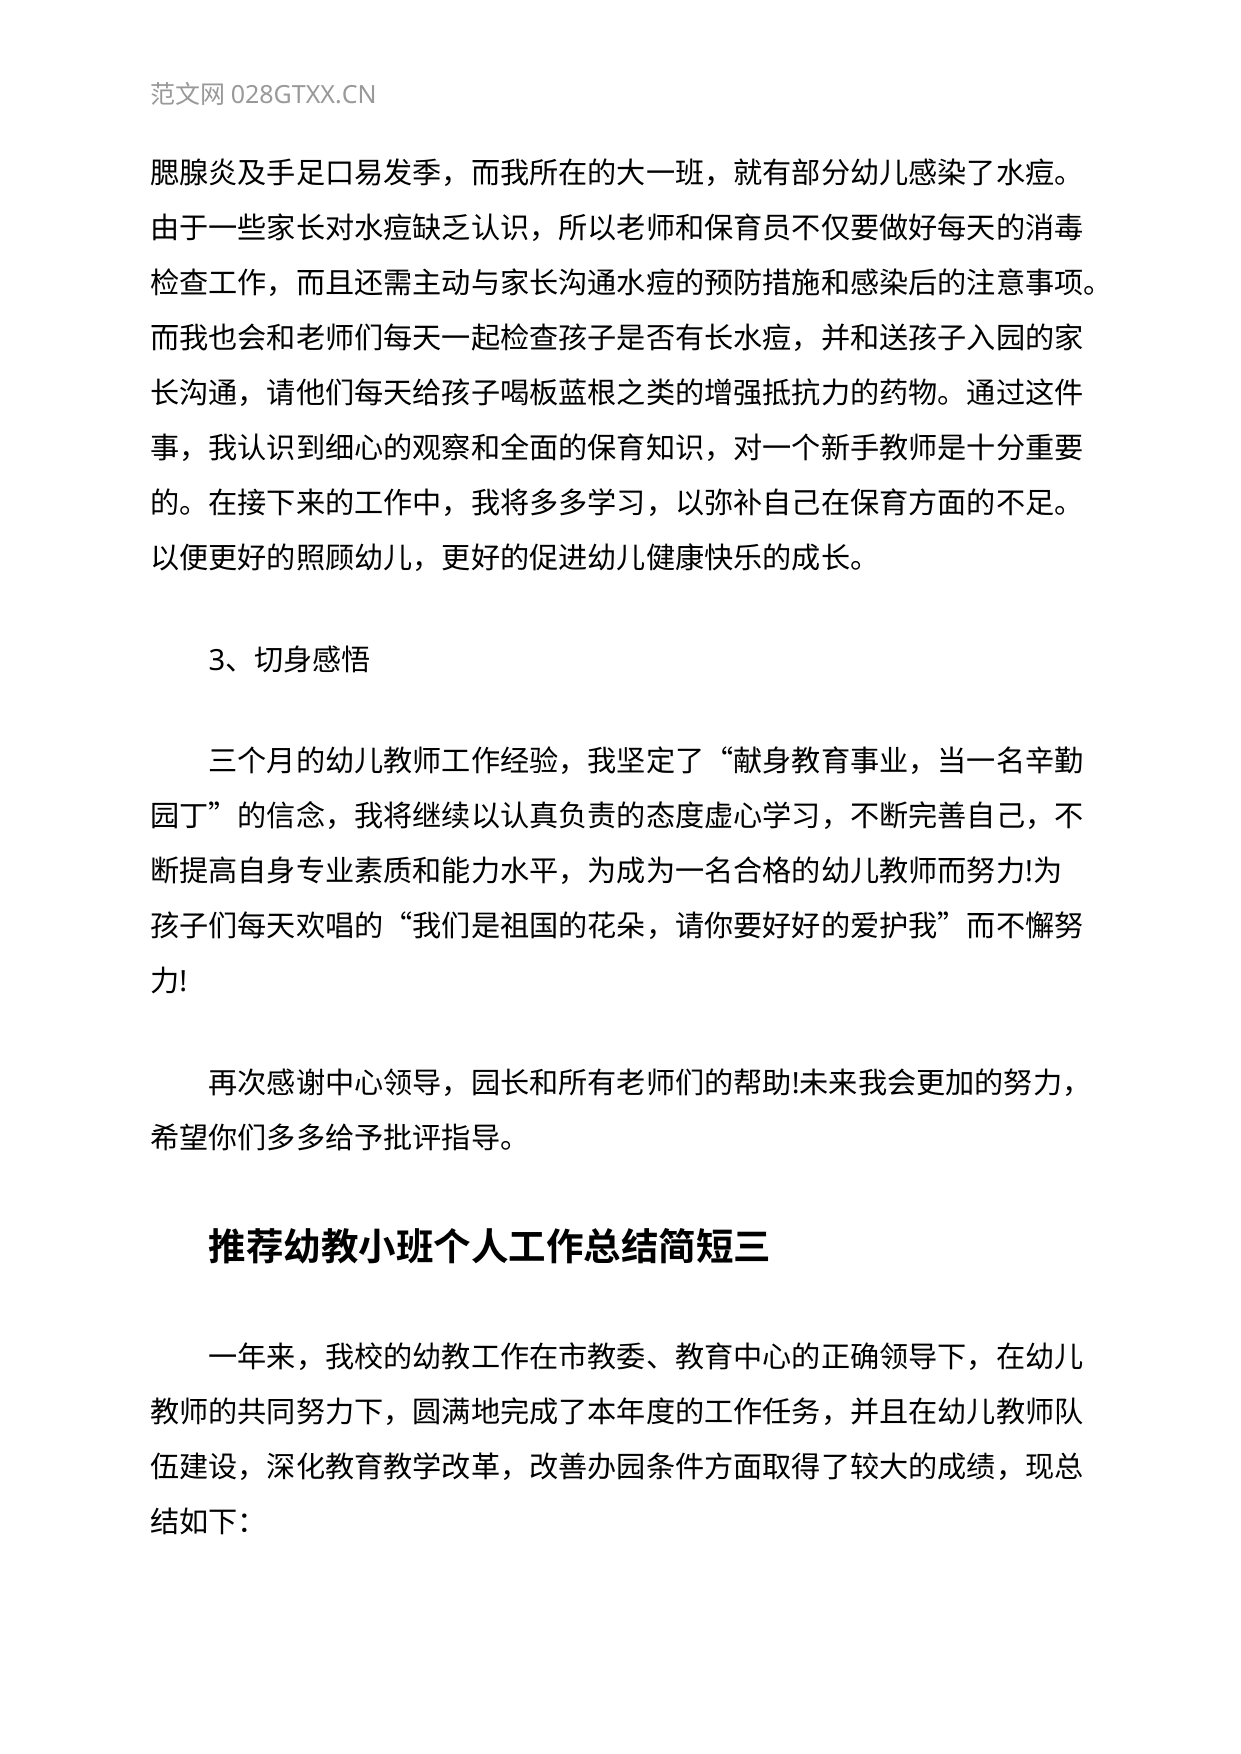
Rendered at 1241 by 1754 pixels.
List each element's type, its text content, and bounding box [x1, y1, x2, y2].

text 三个月的幼儿教师工作经验，我坚定了“献身教育事业，当一名辛勤园丁”的信念，我将继续以认真负责的态度虚心学习，不断完善自己，不断提高自身专业素质和能力水平，为成为一名合格的幼儿教师而努力!为孩子们每天欢唱的“我们是祖国的花朵，请你要好好的爱护我”而不懈努力! [150, 738, 1090, 1000]
text 3、切身感悟 [150, 636, 1090, 678]
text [150, 150, 1090, 577]
text 推荐幼教小班个人工作总结简短三 [150, 1216, 1090, 1271]
text 再次感谢中心领导，园长和所有老师们的帮助!未来我会更加的努力，希望你们多多给予批评指导。 [150, 1060, 1090, 1157]
text 一年来，我校的幼教工作在市教委、教育中心的正确领导下，在幼儿教师的共同努力下，圆满地完成了本年度的工作任务，并且在幼儿教师队伍建设，深化教育教学改革，改善办园条件方面取得了较大的成绩，现总结如下： [150, 1334, 1090, 1541]
